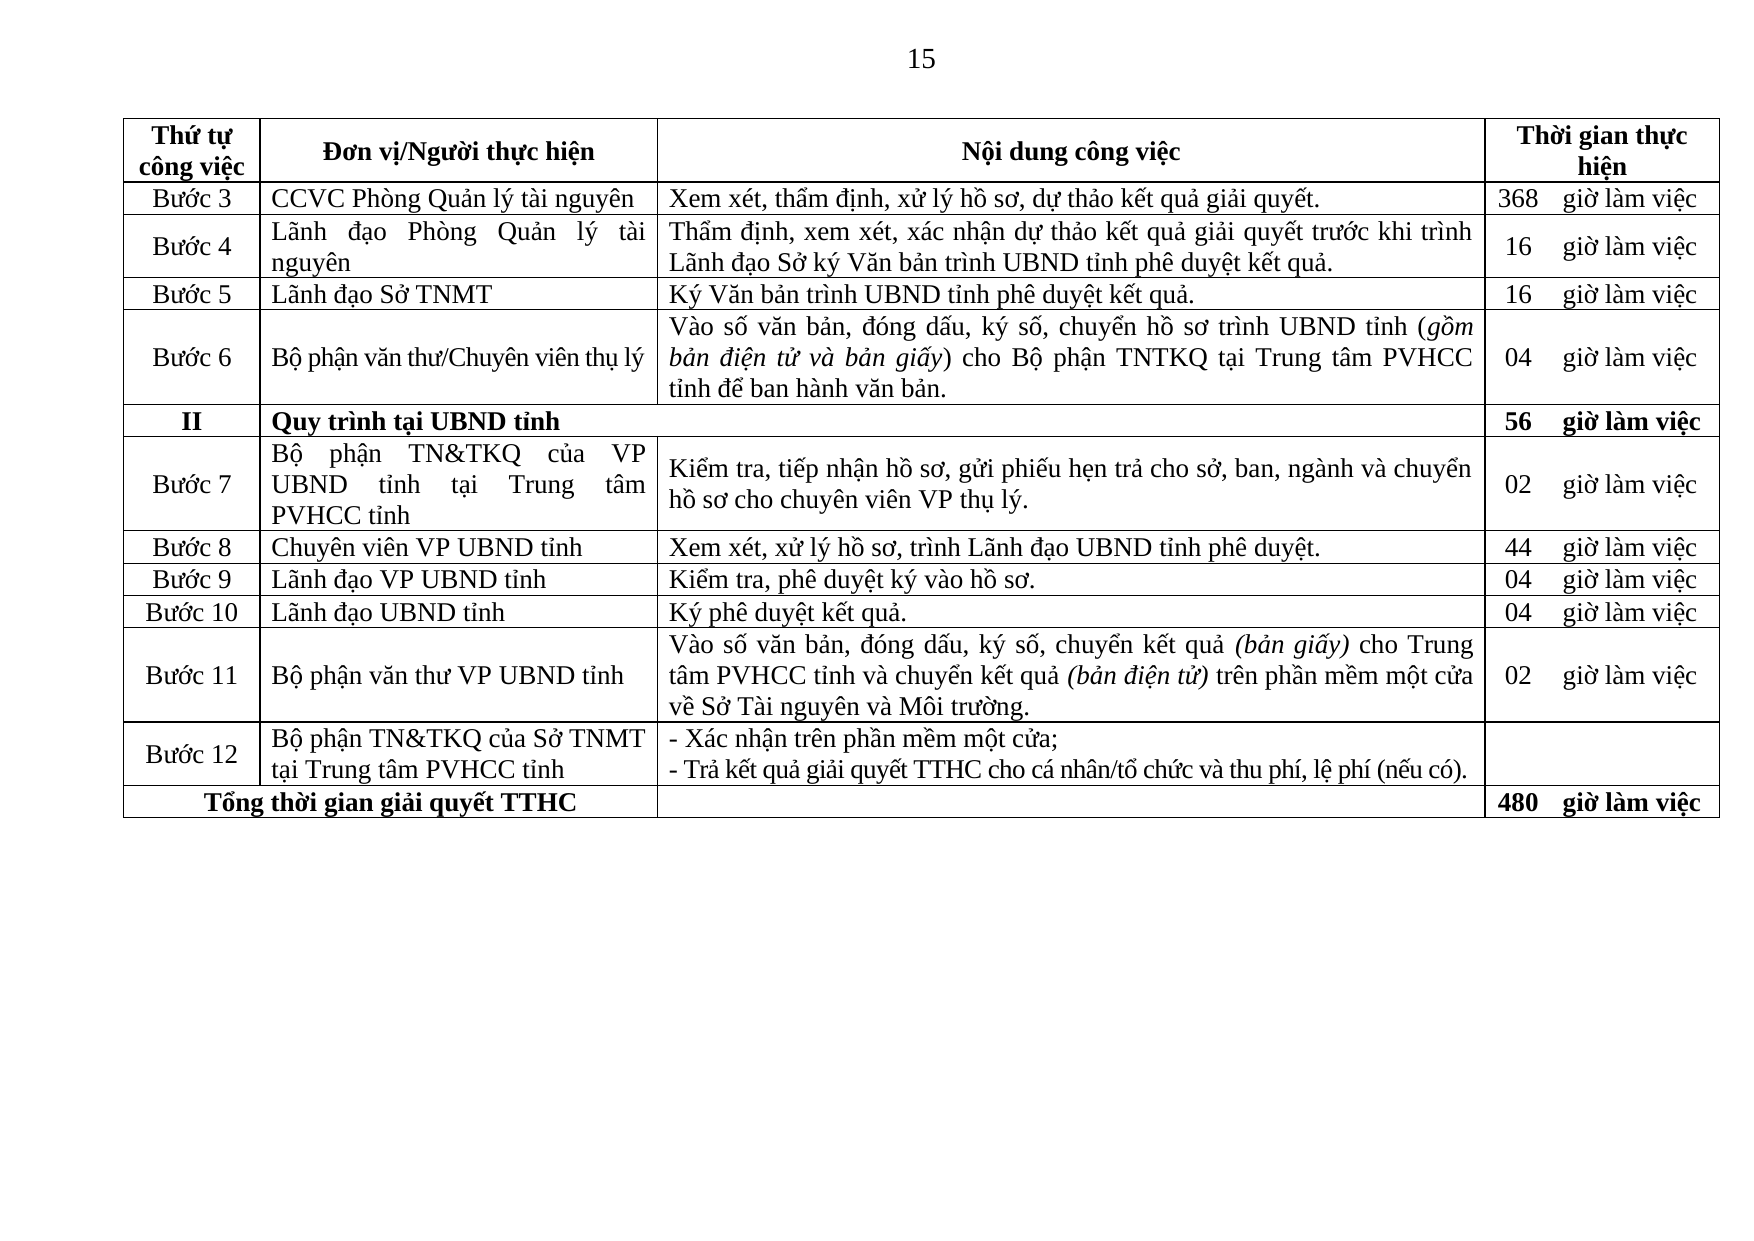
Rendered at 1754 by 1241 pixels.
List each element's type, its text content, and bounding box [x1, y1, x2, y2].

table_cell 16 [1486, 278, 1551, 309]
table_cell 16 [1486, 215, 1551, 277]
table_cell Bước 7 [124, 437, 259, 530]
table_cell Ký phê duyệt kết quả. [658, 596, 1484, 627]
table_cell Bước 12 [124, 723, 259, 785]
table_cell giờ làm việc [1551, 405, 1719, 436]
table_cell Bộ phận TN&TKQ của Sở TNMT tại Trung tâm PVHCC tỉnh [261, 723, 657, 785]
table_cell Vào số văn bản, đóng dấu, ký số, chuyển kết quả (bản giấy) cho Trung tâm PVHCC tỉnh và chuyển kết quả (bản điện tử) trên phần mềm một cửa về Sở Tài nguyên và Môi trường. [658, 628, 1484, 721]
table_cell giờ làm việc [1551, 183, 1719, 214]
table_cell Bước 10 [124, 596, 259, 627]
table_cell Bước 4 [124, 215, 259, 277]
table_cell Xem xét, thẩm định, xử lý hồ sơ, dự thảo kết quả giải quyết. [658, 183, 1484, 214]
table_cell giờ làm việc [1551, 310, 1719, 404]
table_cell - Xác nhận trên phần mềm một cửa; - Trả kết quả giải quyết TTHC cho cá nhân/tổ chức và thu phí, lệ phí (nếu có). [658, 723, 1484, 785]
table_cell 04 [1486, 310, 1551, 404]
table_cell Bước 9 [124, 564, 259, 595]
table_cell Bước 11 [124, 628, 259, 721]
table_cell giờ làm việc [1551, 278, 1719, 309]
table_cell Kiểm tra, phê duyệt ký vào hồ sơ. [658, 564, 1484, 595]
table_cell Bước 8 [124, 531, 259, 562]
table_cell Xem xét, xử lý hồ sơ, trình Lãnh đạo UBND tỉnh phê duyệt. [658, 531, 1484, 562]
table_cell Bước 5 [124, 278, 259, 309]
table_header Nội dung công việc [658, 119, 1484, 181]
table_cell II [124, 405, 259, 436]
table_cell [1551, 723, 1719, 785]
table_cell Lãnh đạo VP UBND tỉnh [261, 564, 657, 595]
table_cell giờ làm việc [1551, 596, 1719, 627]
table_cell CCVC Phòng Quản lý tài nguyên [261, 183, 657, 214]
table_header Thời gian thực hiện [1486, 119, 1719, 181]
table_cell Bộ phận văn thư VP UBND tỉnh [261, 628, 657, 721]
table_cell 04 [1486, 564, 1551, 595]
table_cell giờ làm việc [1551, 531, 1719, 562]
table_cell Lãnh đạo Sở TNMT [261, 278, 657, 309]
table_cell Ký Văn bản trình UBND tỉnh phê duyệt kết quả. [658, 278, 1484, 309]
table_cell 56 [1486, 405, 1551, 436]
table_cell [1486, 723, 1551, 785]
table_cell 44 [1486, 531, 1551, 562]
table_cell giờ làm việc [1551, 786, 1719, 817]
table_cell Thẩm định, xem xét, xác nhận dự thảo kết quả giải quyết trước khi trình Lãnh đạo Sở ký Văn bản trình UBND tỉnh phê duyệt kết quả. [658, 215, 1484, 277]
table_cell Bộ phận TN&TKQ của VP UBND tỉnh tại Trung tâm PVHCC tỉnh [261, 437, 657, 530]
table_cell Tổng thời gian giải quyết TTHC [124, 786, 657, 817]
table_header Đơn vị/Người thực hiện [261, 119, 657, 181]
table_header Thứ tự công việc [124, 119, 259, 181]
table_cell Vào số văn bản, đóng dấu, ký số, chuyển hồ sơ trình UBND tỉnh (gồm bản điện tử và bản giấy) cho Bộ phận TNTKQ tại Trung tâm PVHCC tỉnh để ban hành văn bản. [658, 310, 1484, 404]
table_cell giờ làm việc [1551, 564, 1719, 595]
table_cell Kiểm tra, tiếp nhận hồ sơ, gửi phiếu hẹn trả cho sở, ban, ngành và chuyển hồ sơ cho chuyên viên VP thụ lý. [658, 437, 1484, 530]
table_cell [658, 786, 1484, 817]
table_cell 480 [1486, 786, 1551, 817]
table_cell Bộ phận văn thư/Chuyên viên thụ lý [261, 310, 657, 404]
table_cell 02 [1486, 628, 1551, 721]
table_cell Bước 6 [124, 310, 259, 404]
table_cell giờ làm việc [1551, 215, 1719, 277]
table_cell Quy trình tại UBND tỉnh [261, 405, 1484, 436]
table_cell 04 [1486, 596, 1551, 627]
table_cell giờ làm việc [1551, 628, 1719, 721]
table_cell Lãnh đạo UBND tỉnh [261, 596, 657, 627]
table_cell giờ làm việc [1551, 437, 1719, 530]
table_cell 368 [1486, 183, 1551, 214]
table_cell Chuyên viên VP UBND tỉnh [261, 531, 657, 562]
table_cell 02 [1486, 437, 1551, 530]
table_cell Bước 3 [124, 183, 259, 214]
table_cell Lãnh đạo Phòng Quản lý tài nguyên [261, 215, 657, 277]
